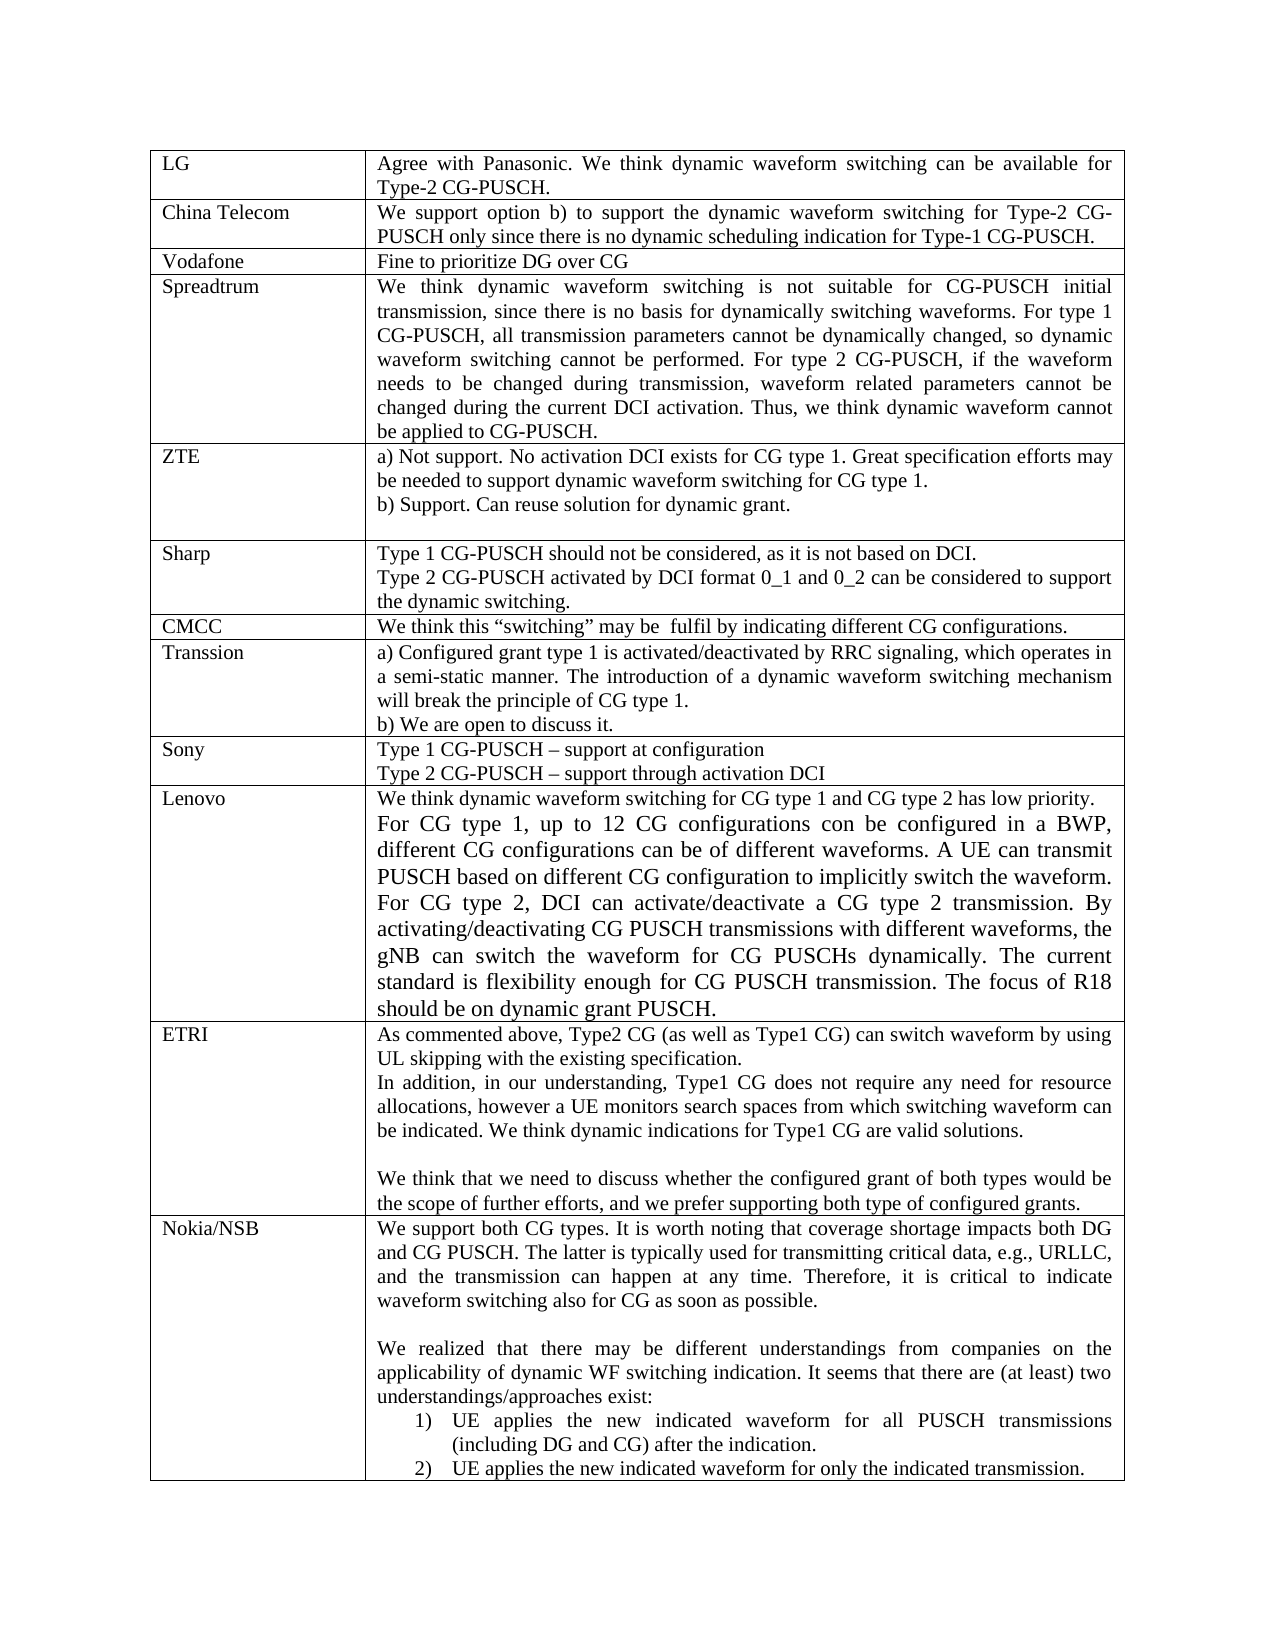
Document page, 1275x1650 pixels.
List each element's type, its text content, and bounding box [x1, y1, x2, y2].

table_cell We think this “switching” may be fulfil by indicating different CG configurations. [366, 615, 1124, 638]
table_cell China Telecom [151, 200, 365, 248]
table_cell Nokia/NSB [151, 1216, 365, 1480]
table_cell Configured grant type 1 is activated/deactivated by RRC signaling, which operates in a semi-static manner. The introduction of a dynamic waveform switching mechanism will break the principle of CG type 1. We are open to discuss it. [366, 640, 1124, 736]
table_cell CMCC [151, 615, 365, 638]
table_cell Transsion [151, 640, 365, 736]
table_cell We think dynamic waveform switching for CG type 1 and CG type 2 has low priority. For CG type 1, up to 12 CG configurations con be configured in a BWP, different CG configurations can be of different waveforms. A UE can transmit PUSCH based on different CG configuration to implicitly switch the waveform. For CG type 2, DCI can activate/deactivate a CG type 2 transmission. By activating/deactivating CG PUSCH transmissions with different waveforms, the gNB can switch the waveform for CG PUSCHs dynamically. The current standard is flexibility enough for CG PUSCH transmission. The focus of R18 should be on dynamic grant PUSCH. [366, 786, 1124, 1021]
table_cell We think dynamic waveform switching is not suitable for CG-PUSCH initial transmission, since there is no basis for dynamically switching waveforms. For type 1 CG-PUSCH, all transmission parameters cannot be dynamically changed, so dynamic waveform switching cannot be performed. For type 2 CG-PUSCH, if the waveform needs to be changed during transmission, waveform related parameters cannot be changed during the current DCI activation. Thus, we think dynamic waveform cannot be applied to CG-PUSCH. [366, 275, 1124, 443]
table_cell Agree with Panasonic. We think dynamic waveform switching can be available for Type-2 CG-PUSCH. [366, 151, 1124, 199]
table_cell Fine to prioritize DG over CG [366, 249, 1124, 273]
table_cell Type 1 CG-PUSCH should not be considered, as it is not based on DCI. Type 2 CG-PUSCH activated by DCI format 0_1 and 0_2 can be considered to support the dynamic switching. [366, 541, 1124, 613]
table_cell Lenovo [151, 786, 365, 1021]
table_cell LG [151, 151, 365, 199]
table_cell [366, 1216, 1124, 1480]
table_cell Vodafone [151, 249, 365, 273]
table_cell ETRI [151, 1022, 365, 1214]
table_cell Spreadtrum [151, 275, 365, 443]
table_cell We support option b) to support the dynamic waveform switching for Type-2 CG-PUSCH only since there is no dynamic scheduling indication for Type-1 CG-PUSCH. [366, 200, 1124, 248]
table_cell Sony [151, 737, 365, 785]
table_cell ZTE [151, 444, 365, 540]
table_cell Not support. No activation DCI exists for CG type 1. Great specification efforts may be needed to support dynamic waveform switching for CG type 1. Support. Can reuse solution for dynamic grant. [366, 444, 1124, 540]
table_cell Sharp [151, 541, 365, 613]
table_cell Type 1 CG-PUSCH – support at configuration Type 2 CG-PUSCH – support through activation DCI [366, 737, 1124, 785]
table_cell As commented above, Type2 CG (as well as Type1 CG) can switch waveform by using UL skipping with the existing specification. In addition, in our understanding, Type1 CG does not require any need for resource allocations, however a UE monitors search spaces from which switching waveform can be indicated. We think dynamic indications for Type1 CG are valid solutions. We think that we need to discuss whether the configured grant of both types would be the scope of further efforts, and we prefer supporting both type of configured grants. [366, 1022, 1124, 1214]
